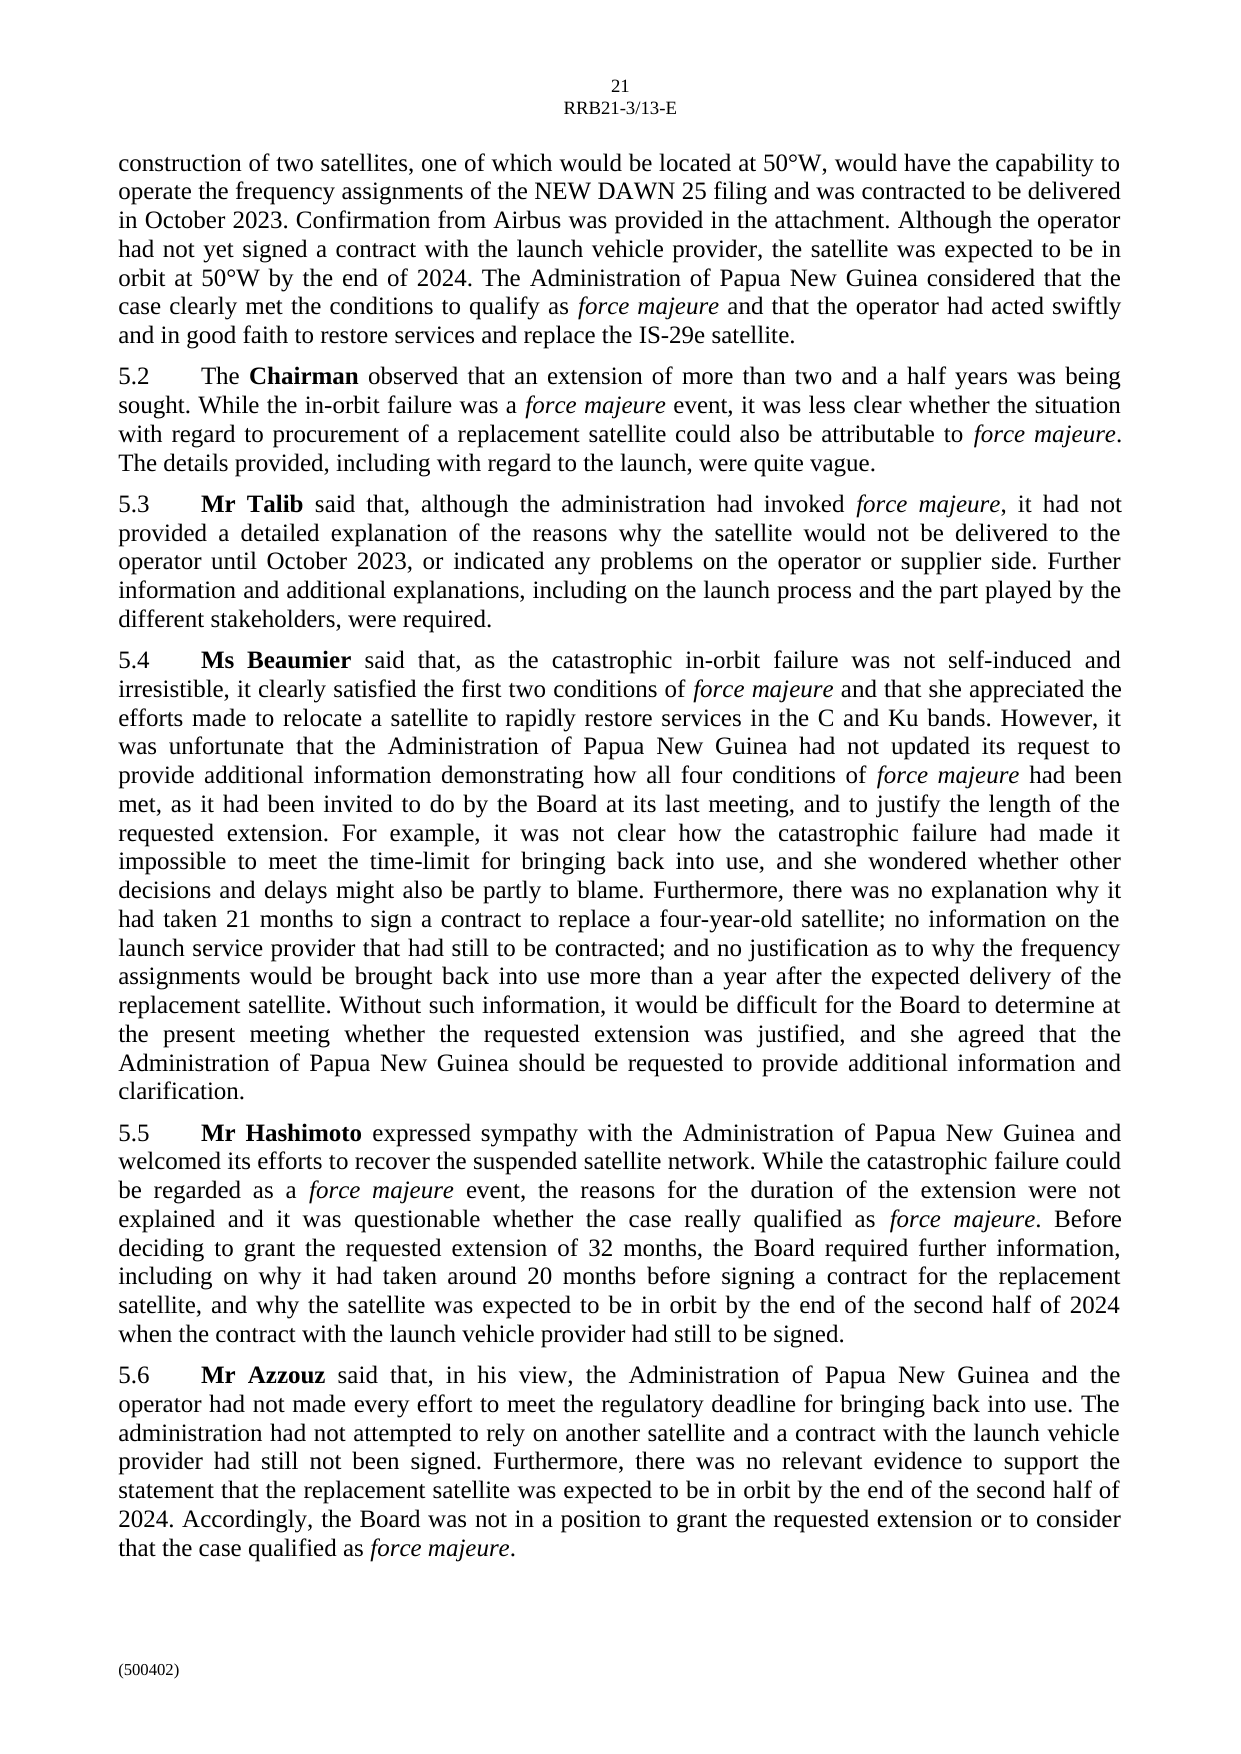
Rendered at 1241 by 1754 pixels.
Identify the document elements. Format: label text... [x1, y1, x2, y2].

text 5.4 Ms Beaumier said that, as the catastrophic in-orbit failure was not self-induced and irresistible, it clearly satisfied the first two conditions of force majeure and that she appreciated the efforts made to relocate a satellite to rapidly restore services in the C and Ku bands. However, it was unfortunate that the Administration of Papua New Guinea had not updated its request to provide additional information demonstrating how all four conditions of force majeure had been met, as it had been invited to do by the Board at its last meeting, and to justify the length of the requested extension. For example, it was not clear how the catastrophic failure had made it impossible to meet the time-limit for bringing back into use, and she wondered whether other decisions and delays might also be partly to blame. Furthermore, there was no explanation why it had taken 21 months to sign a contract to replace a four-year-old satellite; no information on the launch service provider that had still to be contracted; and no justification as to why the frequency assignments would be brought back into use more than a year after the expected delivery of the replacement satellite. Without such information, it would be difficult for the Board to determine at the present meeting whether the requested extension was justified, and she agreed that the Administration of Papua New Guinea should be requested to provide additional information and clarification. [118, 645, 1122, 1105]
text 5.3 Mr Talib said that, although the administration had invoked force majeure, it had not provided a detailed explanation of the reasons why the satellite would not be delivered to the operator until October 2023, or indicated any problems on the operator or supplier side. Further information and additional explanations, including on the launch process and the part played by the different stakeholders, were required. [118, 489, 1122, 633]
text 5.6 Mr Azzouz said that, in his view, the Administration of Papua New Guinea and the operator had not made every effort to meet the regulatory deadline for bringing back into use. The administration had not attempted to rely on another satellite and a contract with the launch vehicle provider had still not been signed. Furthermore, there was no relevant evidence to support the statement that the replacement satellite was expected to be in orbit by the end of the second half of 2024. Accordingly, the Board was not in a position to grant the requested extension or to consider that the case qualified as force majeure. [118, 1360, 1122, 1561]
text 5.2 The Chairman observed that an extension of more than two and a half years was being sought. While the in-orbit failure was a force majeure event, it was less clear whether the situation with regard to procurement of a replacement satellite could also be attributable to force majeure. The details provided, including with regard to the launch, were quite vague. [118, 361, 1122, 476]
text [118, 148, 1122, 349]
text 5.5 Mr Hashimoto expressed sympathy with the Administration of Papua New Guinea and welcomed its efforts to recover the suspended satellite network. While the catastrophic failure could be regarded as a force majeure event, the reasons for the duration of the extension were not explained and it was questionable whether the case really qualified as force majeure. Before deciding to grant the requested extension of 32 months, the Board required further information, including on why it had taken around 20 months before signing a contract for the replacement satellite, and why the satellite was expected to be in orbit by the end of the second half of 2024 when the contract with the launch vehicle provider had still to be signed. [118, 1118, 1122, 1348]
